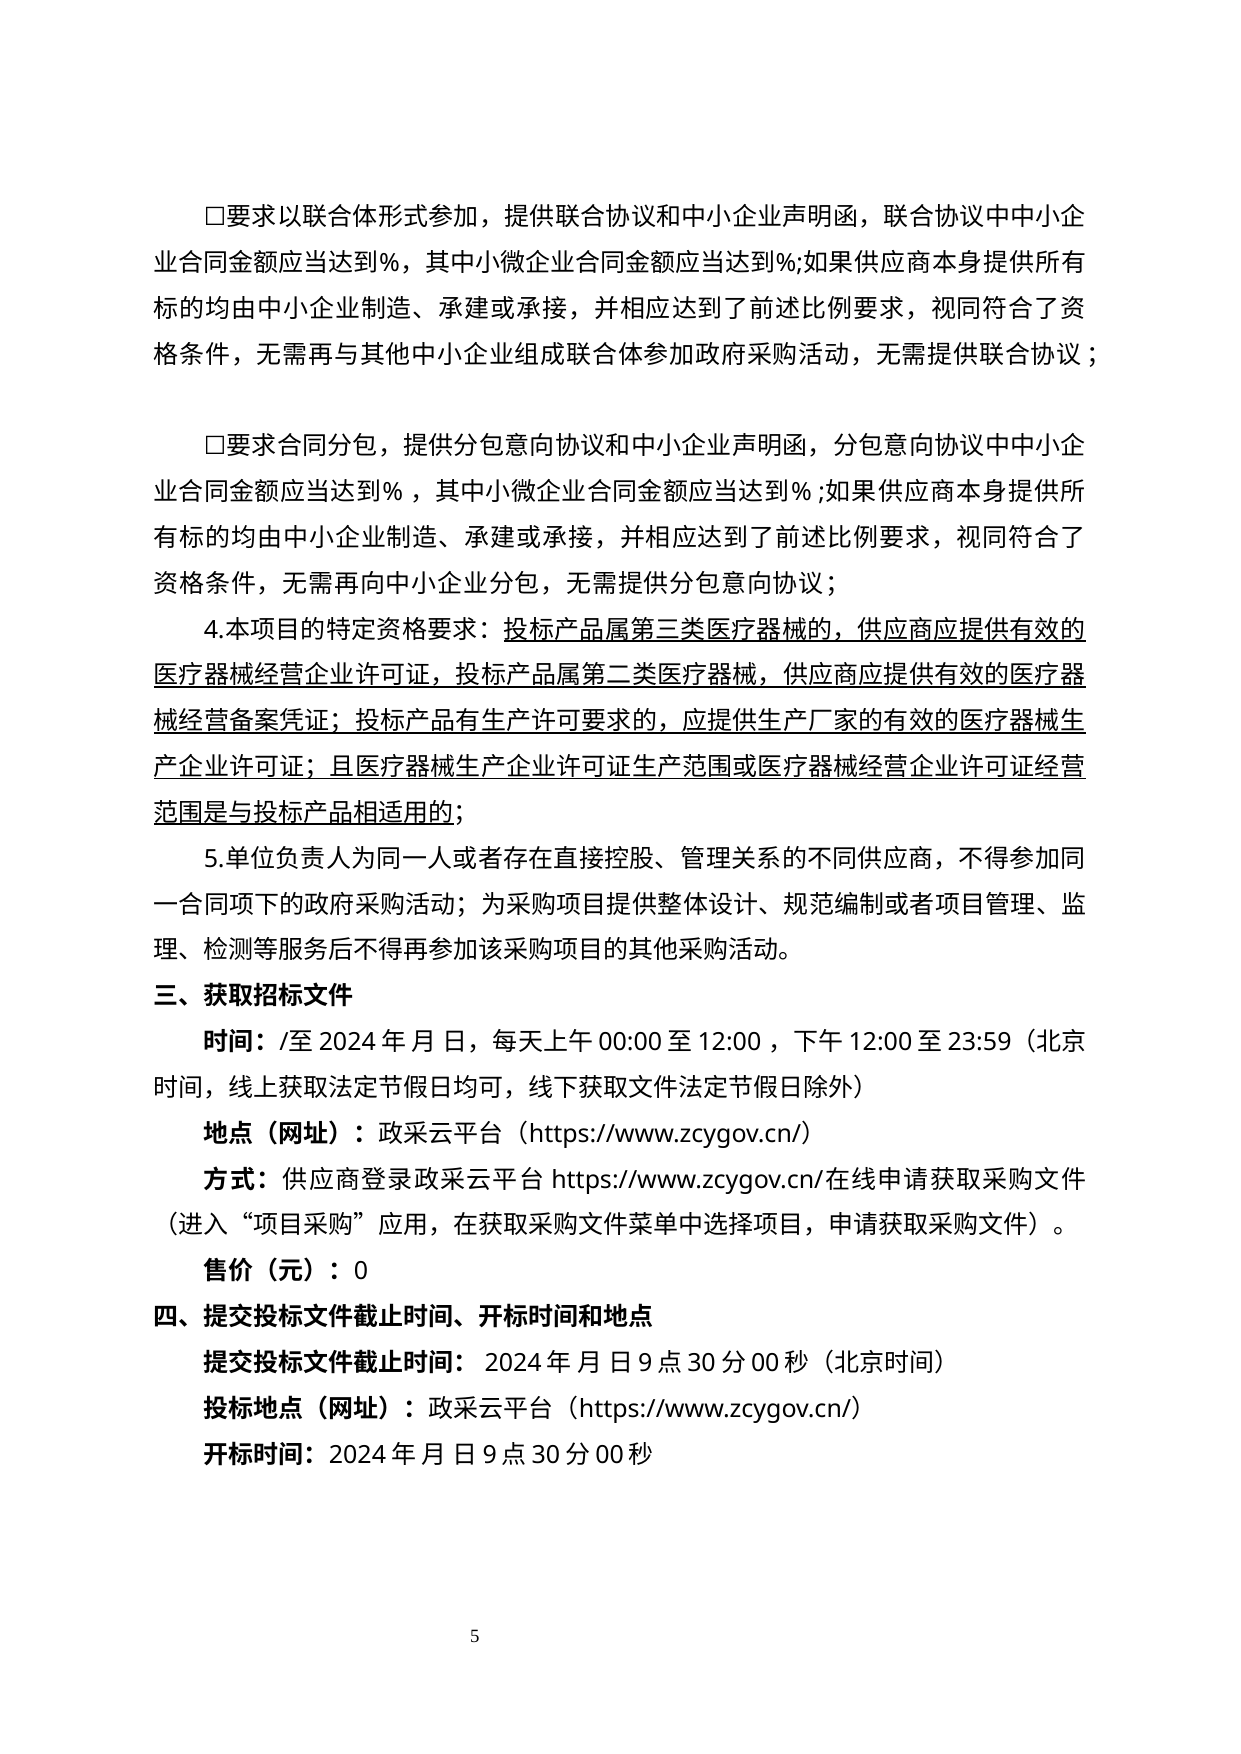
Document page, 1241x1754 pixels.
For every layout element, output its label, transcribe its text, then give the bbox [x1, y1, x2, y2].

text 四、提交投标文件截止时间、开标时间和地点 [153, 1289, 1087, 1335]
text 开标时间：2024年 月 日9点30分00秒 [153, 1426, 1087, 1472]
text 三、获取招标文件 [153, 968, 1087, 1014]
text ☐要求合同分包，提供分包意向协议和中小企业声明函，分包意向协议中中小企业合同金额应当达到% ，其中小微企业合同金额应当达到% ;如果供应商本身提供所有标的均由中小企业制造、承建或承接，并相应达到了前述比例要求，视同符合了资格条件，无需再向中小企业分包，无需提供分包意向协议； [153, 418, 1087, 601]
text 4.本项目的特定资格要求：投标产品属第三类医疗器械的，供应商应提供有效的医疗器械经营企业许可证，投标产品属第二类医疗器械，供应商应提供有效的医疗器械经营备案凭证；投标产品有生产许可要求的，应提供生产厂家的有效的医疗器械生产企业许可证；且医疗器械生产企业许可证生产范围或医疗器械经营企业许可证经营范围是与投标产品相适用的； [153, 601, 1087, 831]
text 售价（元）：0 [153, 1243, 1087, 1289]
text 投标地点（网址）：政采云平台（https://www.zcygov.cn/） [153, 1381, 1087, 1426]
text 地点（网址）：政采云平台（https://www.zcygov.cn/） [153, 1106, 1087, 1151]
text ☐要求以联合体形式参加，提供联合协议和中小企业声明函，联合协议中中小企业合同金额应当达到%，其中小微企业合同金额应当达到%;如果供应商本身提供所有标的均由中小企业制造、承建或承接，并相应达到了前述比例要求，视同符合了资格条件，无需再与其他中小企业组成联合体参加政府采购活动，无需提供联合协议； [153, 189, 1087, 418]
text 时间：/至2024年 月 日，每天上午00:00至12:00 ，下午12:00至23:59（北京时间，线上获取法定节假日均可，线下获取文件法定节假日除外） [153, 1014, 1087, 1106]
text 提交投标文件截止时间： 2024年 月 日9点30分00秒（北京时间） [153, 1335, 1087, 1381]
text 方式：供应商登录政采云平台https://www.zcygov.cn/在线申请获取采购文件（进入“项目采购”应用，在获取采购文件菜单中选择项目，申请获取采购文件）。 [153, 1151, 1087, 1243]
text 5.单位负责人为同一人或者存在直接控股、管理关系的不同供应商，不得参加同一合同项下的政府采购活动；为采购项目提供整体设计、规范编制或者项目管理、监理、检测等服务后不得再参加该采购项目的其他采购活动。 [153, 831, 1087, 968]
